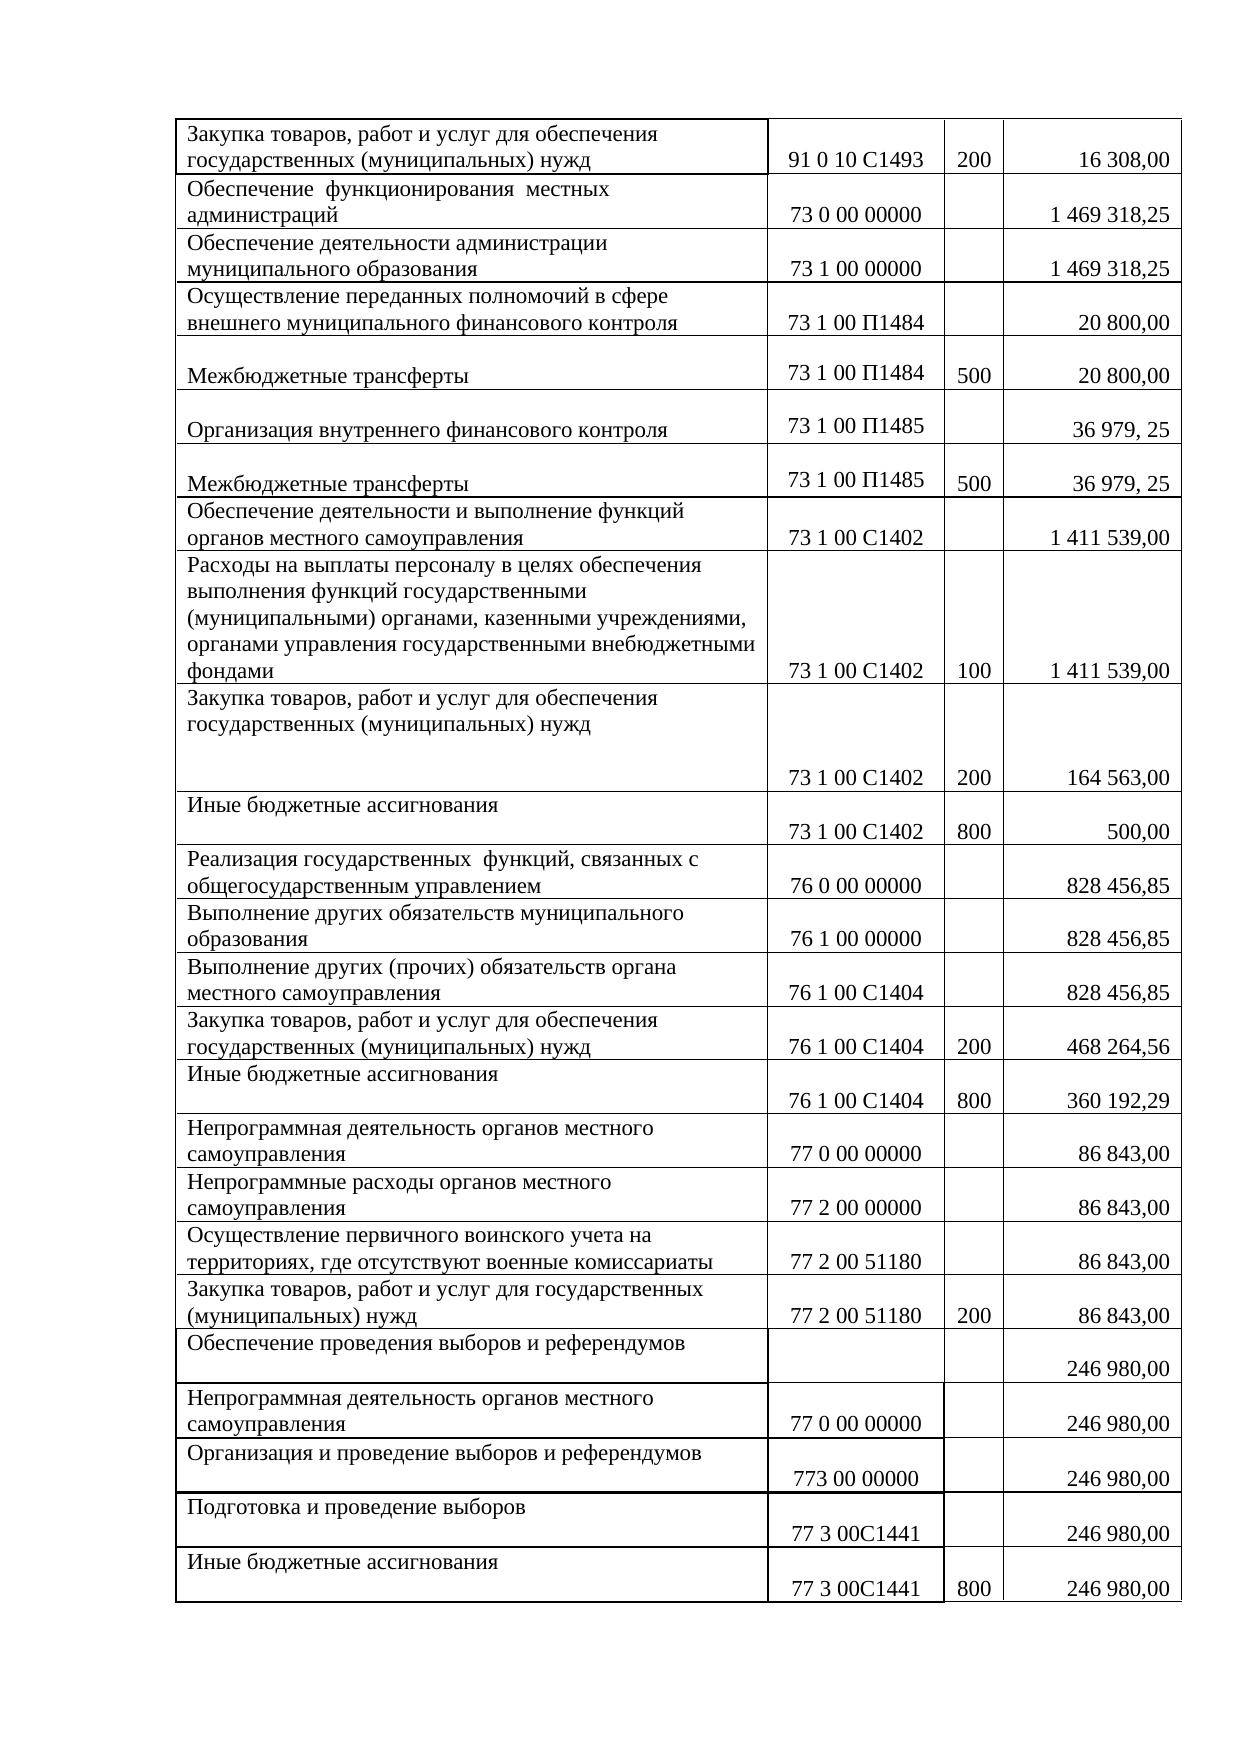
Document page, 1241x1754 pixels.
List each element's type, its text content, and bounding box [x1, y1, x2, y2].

table_cell 73 1 00 П1485 [768, 444, 944, 496]
table_cell 500,00 [1004, 792, 1181, 844]
table_cell [945, 1438, 1003, 1491]
table_cell 200 [945, 1275, 1003, 1328]
table_cell 800 [945, 1060, 1003, 1113]
table_cell 73 1 00 П1485 [768, 390, 944, 443]
table_cell 246 980,00 [1004, 1493, 1181, 1546]
table_cell Организация и проведение выборов и референдумов [177, 1439, 767, 1491]
table_cell 773 00 00000 [769, 1439, 943, 1491]
table_cell Непрограммная деятельность органов местного самоуправления [176, 1113, 767, 1167]
table_cell 1 411 539,00 [1004, 498, 1181, 550]
table_cell Осуществление переданных полномочий в сфере внешнего муниципального финансового контроля [176, 281, 767, 335]
table_cell 73 1 00 С1402 [768, 498, 944, 550]
table_cell Непрограммные расходы органов местного самоуправления [176, 1167, 767, 1221]
table_cell 76 1 00 С1404 [768, 953, 944, 1006]
table_cell 800 [945, 1547, 1004, 1601]
table_cell [945, 390, 1003, 443]
table_cell 73 1 00 П1484 [768, 283, 944, 335]
table_cell 77 0 00 00000 [769, 1383, 943, 1437]
table_cell 246 980,00 [1004, 1329, 1181, 1382]
table_cell Иные бюджетные ассигнования [176, 1059, 767, 1113]
table_cell 73 1 00 С1402 [768, 684, 944, 791]
table_cell 246 980,00 [1004, 1383, 1181, 1437]
table_cell 73 1 00 С1402 [768, 551, 944, 683]
table_cell Иные бюджетные ассигнования [177, 1548, 767, 1601]
table_cell Осуществление первичного воинского учета на территориях, где отсутствуют военные комиссариаты [176, 1221, 767, 1274]
table_cell Обеспечение функционирования местных администраций [176, 175, 767, 228]
table_cell 200 [945, 1007, 1003, 1059]
table_cell 73 1 00 00000 [768, 229, 944, 281]
table_cell 77 2 00 51180 [768, 1275, 944, 1328]
table_cell [945, 283, 1003, 335]
table_cell 86 843,00 [1004, 1114, 1181, 1167]
table_cell 16 308,00 [1004, 119, 1181, 173]
table_cell 76 1 00 С1404 [768, 1007, 944, 1059]
table_cell 246 980,00 [1004, 1547, 1181, 1601]
table_cell 73 1 00 С1402 [768, 792, 944, 844]
table_cell 20 800,00 [1004, 283, 1181, 335]
table_cell Иные бюджетные ассигнования [176, 791, 767, 844]
table_cell 1 469 318,25 [1004, 229, 1181, 281]
table_cell 360 192,29 [1004, 1060, 1181, 1113]
table_cell 1 411 539,00 [1004, 551, 1181, 683]
table_cell 100 [945, 551, 1003, 683]
table_cell Закупка товаров, работ и услуг для обеспечения государственных (муниципальных) нужд [176, 1006, 767, 1059]
table_cell 36 979, 25 [1004, 390, 1181, 443]
table_cell Обеспечение деятельности администрации муниципального образования [176, 228, 767, 281]
table_cell Реализация государственных функций, связанных с общегосударственным управлением [176, 844, 767, 898]
table_cell 200 [945, 684, 1003, 791]
table_cell 20 800,00 [1004, 336, 1181, 389]
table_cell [177, 120, 767, 173]
table_cell Обеспечение деятельности и выполнение функций органов местного самоуправления [176, 496, 767, 550]
table_cell Расходы на выплаты персоналу в целях обеспечения выполнения функций государственными (муниципальными) органами, казенными учреждениями, органами управления государственными внебюджетными фондами [176, 550, 767, 683]
table_cell 828 456,85 [1004, 899, 1181, 952]
table_cell [945, 845, 1003, 898]
table_cell Непрограммная деятельность органов местного самоуправления [177, 1384, 767, 1437]
table_cell [945, 1222, 1003, 1274]
table_cell 86 843,00 [1004, 1168, 1181, 1221]
table_cell 1 469 318,25 [1004, 174, 1181, 228]
table_cell 36 979, 25 [1004, 444, 1181, 496]
table_cell Выполнение других обязательств муниципального образования [176, 898, 767, 952]
table_cell 76 1 00 00000 [768, 899, 944, 952]
table_cell 77 3 00С1441 [769, 1494, 943, 1546]
table_cell 73 1 00 П1484 [768, 336, 944, 389]
table_cell Подготовка и проведение выборов [177, 1494, 767, 1546]
table_cell 77 0 00 00000 [768, 1114, 944, 1167]
table_cell Обеспечение проведения выборов и референдумов [177, 1329, 767, 1382]
table_cell Организация внутреннего финансового контроля [176, 389, 767, 443]
table_cell Межбюджетные трансферты [176, 335, 767, 389]
table_cell [945, 1329, 1003, 1382]
table_cell [769, 1329, 944, 1382]
table_cell [945, 174, 1003, 228]
table_cell [945, 229, 1003, 281]
table_cell 76 0 00 00000 [768, 845, 944, 898]
table_cell 164 563,00 [1004, 684, 1181, 791]
table_cell 91 0 10 С1493 [769, 119, 944, 173]
table_cell 77 2 00 51180 [768, 1222, 944, 1274]
table_cell 73 0 00 00000 [768, 174, 944, 228]
table_cell 500 [945, 444, 1003, 496]
table_cell 77 3 00С1441 [769, 1548, 943, 1601]
table_cell Закупка товаров, работ и услуг для обеспечения государственных (муниципальных) нужд [176, 683, 767, 791]
table_cell Закупка товаров, работ и услуг для государственных (муниципальных) нужд [176, 1274, 767, 1328]
table_cell 828 456,85 [1004, 845, 1181, 898]
table_cell [945, 498, 1003, 550]
table_cell 86 843,00 [1004, 1275, 1181, 1328]
table_cell 77 2 00 00000 [768, 1168, 944, 1221]
table_cell [945, 1493, 1003, 1546]
table_cell Выполнение других (прочих) обязательств органа местного самоуправления [176, 952, 767, 1006]
table_cell [945, 1383, 1003, 1437]
table_cell 246 980,00 [1004, 1438, 1181, 1491]
table_cell 86 843,00 [1004, 1222, 1181, 1274]
table_cell 800 [945, 792, 1003, 844]
table_cell Межбюджетные трансферты [176, 443, 767, 496]
table_cell [945, 899, 1003, 952]
table_cell [945, 1168, 1003, 1221]
table_cell 828 456,85 [1004, 953, 1181, 1006]
table_cell 200 [944, 119, 1004, 173]
table_cell 468 264,56 [1004, 1007, 1181, 1059]
table_cell 500 [945, 336, 1003, 389]
table_cell 76 1 00 С1404 [768, 1060, 944, 1113]
table_cell [945, 1114, 1003, 1167]
table_cell [945, 953, 1003, 1006]
